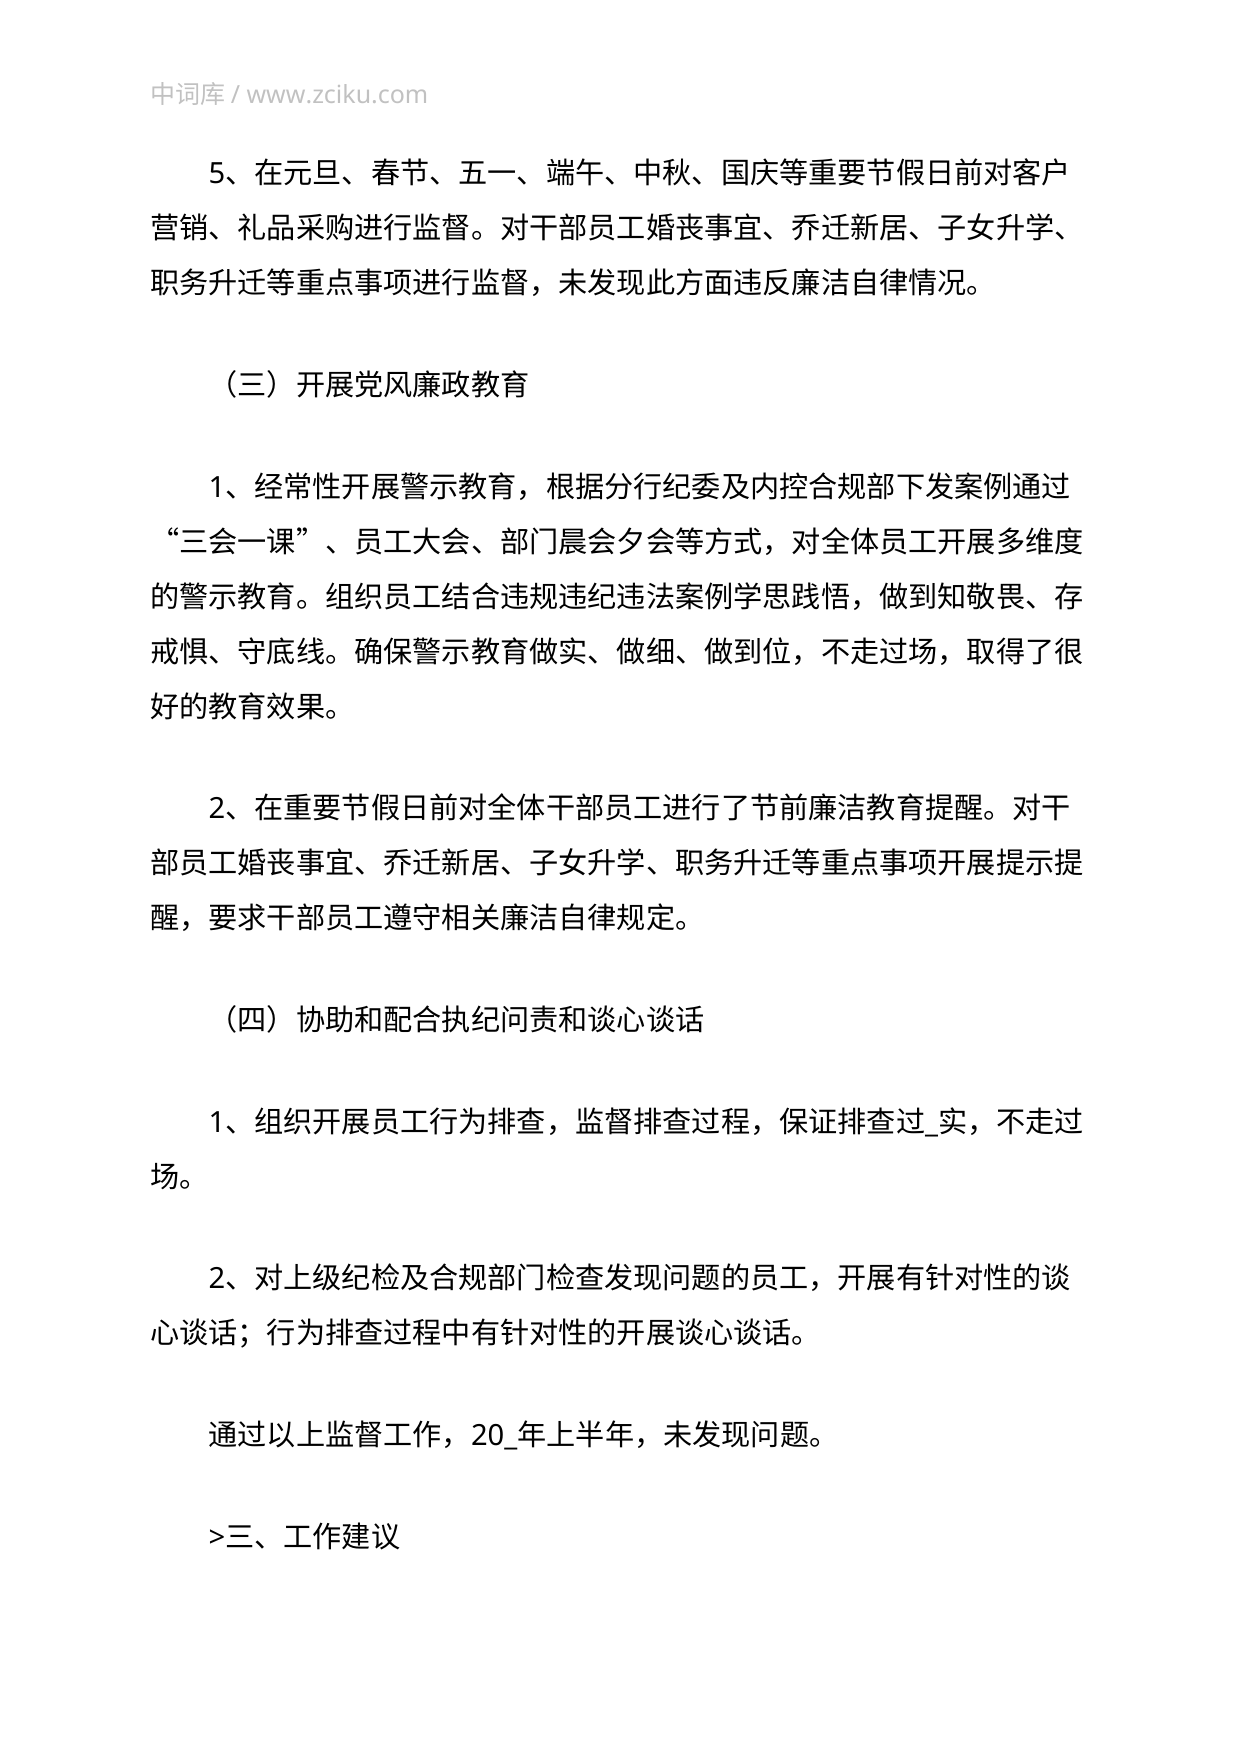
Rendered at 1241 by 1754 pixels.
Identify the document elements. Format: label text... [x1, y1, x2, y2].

text 1、组织开展员工行为排查，监督排查过程，保证排查过_实，不走过场。 [150, 1098, 1090, 1196]
text 通过以上监督工作，20_年上半年，未发现问题。 [150, 1412, 1090, 1454]
text 5、在元旦、春节、五一、端午、中秋、国庆等重要节假日前对客户营销、礼品采购进行监督。对干部员工婚丧事宜、乔迁新居、子女升学、职务升迁等重点事项进行监督，未发现此方面违反廉洁自律情况。 [150, 150, 1090, 302]
text （三）开展党风廉政教育 [150, 362, 1090, 404]
text 2、在重要节假日前对全体干部员工进行了节前廉洁教育提醒。对干部员工婚丧事宜、乔迁新居、子女升学、职务升迁等重点事项开展提示提醒，要求干部员工遵守相关廉洁自律规定。 [150, 785, 1090, 937]
text >三、工作建议 [150, 1514, 1090, 1556]
text （四）协助和配合执纪问责和谈心谈话 [150, 997, 1090, 1039]
text 2、对上级纪检及合规部门检查发现问题的员工，开展有针对性的谈心谈话；行为排查过程中有针对性的开展谈心谈话。 [150, 1255, 1090, 1352]
text 1、经常性开展警示教育，根据分行纪委及内控合规部下发案例通过“三会一课”、员工大会、部门晨会夕会等方式，对全体员工开展多维度的警示教育。组织员工结合违规违纪违法案例学思践悟，做到知敬畏、存戒惧、守底线。确保警示教育做实、做细、做到位，不走过场，取得了很好的教育效果。 [150, 463, 1090, 725]
